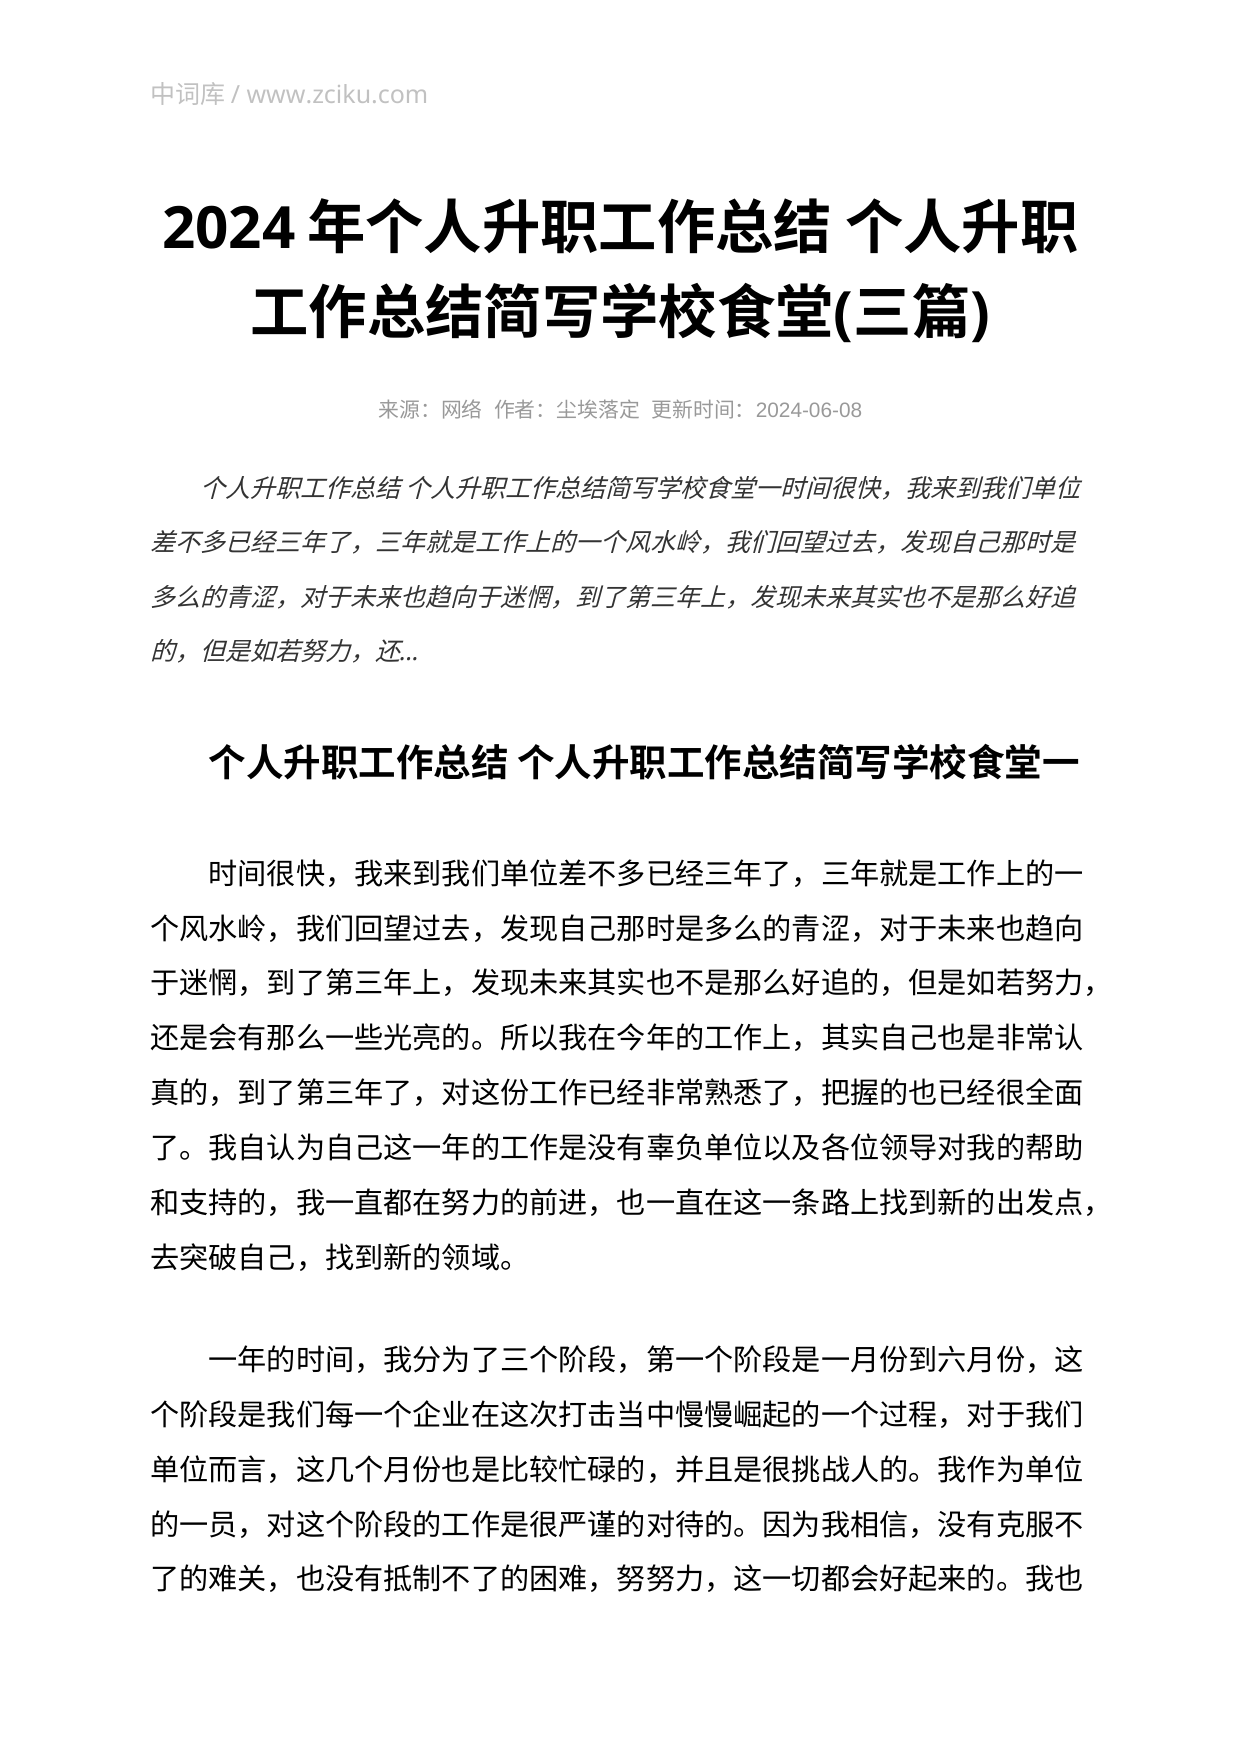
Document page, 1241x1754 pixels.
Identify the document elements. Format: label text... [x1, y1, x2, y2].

text 时间很快，我来到我们单位差不多已经三年了，三年就是工作上的一个风水岭，我们回望过去，发现自己那时是多么的青涩，对于未来也趋向于迷惘，到了第三年上，发现未来其实也不是那么好追的，但是如若努力，还是会有那么一些光亮的。所以我在今年的工作上，其实自己也是非常认真的，到了第三年了，对这份工作已经非常熟悉了，把握的也已经很全面了。我自认为自己这一年的工作是没有辜负单位以及各位领导对我的帮助和支持的，我一直都在努力的前进，也一直在这一条路上找到新的出发点，去突破自己，找到新的领域。 [150, 850, 1090, 1277]
text 个人升职工作总结 个人升职工作总结简写学校食堂一 [150, 733, 1090, 787]
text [150, 1336, 1090, 1598]
text 个人升职工作总结 个人升职工作总结简写学校食堂一时间很快，我来到我们单位差不多已经三年了，三年就是工作上的一个风水岭，我们回望过去，发现自己那时是多么的青涩，对于未来也趋向于迷惘，到了第三年上，发现未来其实也不是那么好追的，但是如若努力，还... [150, 468, 1090, 668]
text 来源：网络 作者：尘埃落定 更新时间：2024-06-08 [150, 398, 1090, 422]
subtitle 2024年个人升职工作总结 个人升职工作总结简写学校食堂(三篇) [150, 181, 1090, 351]
